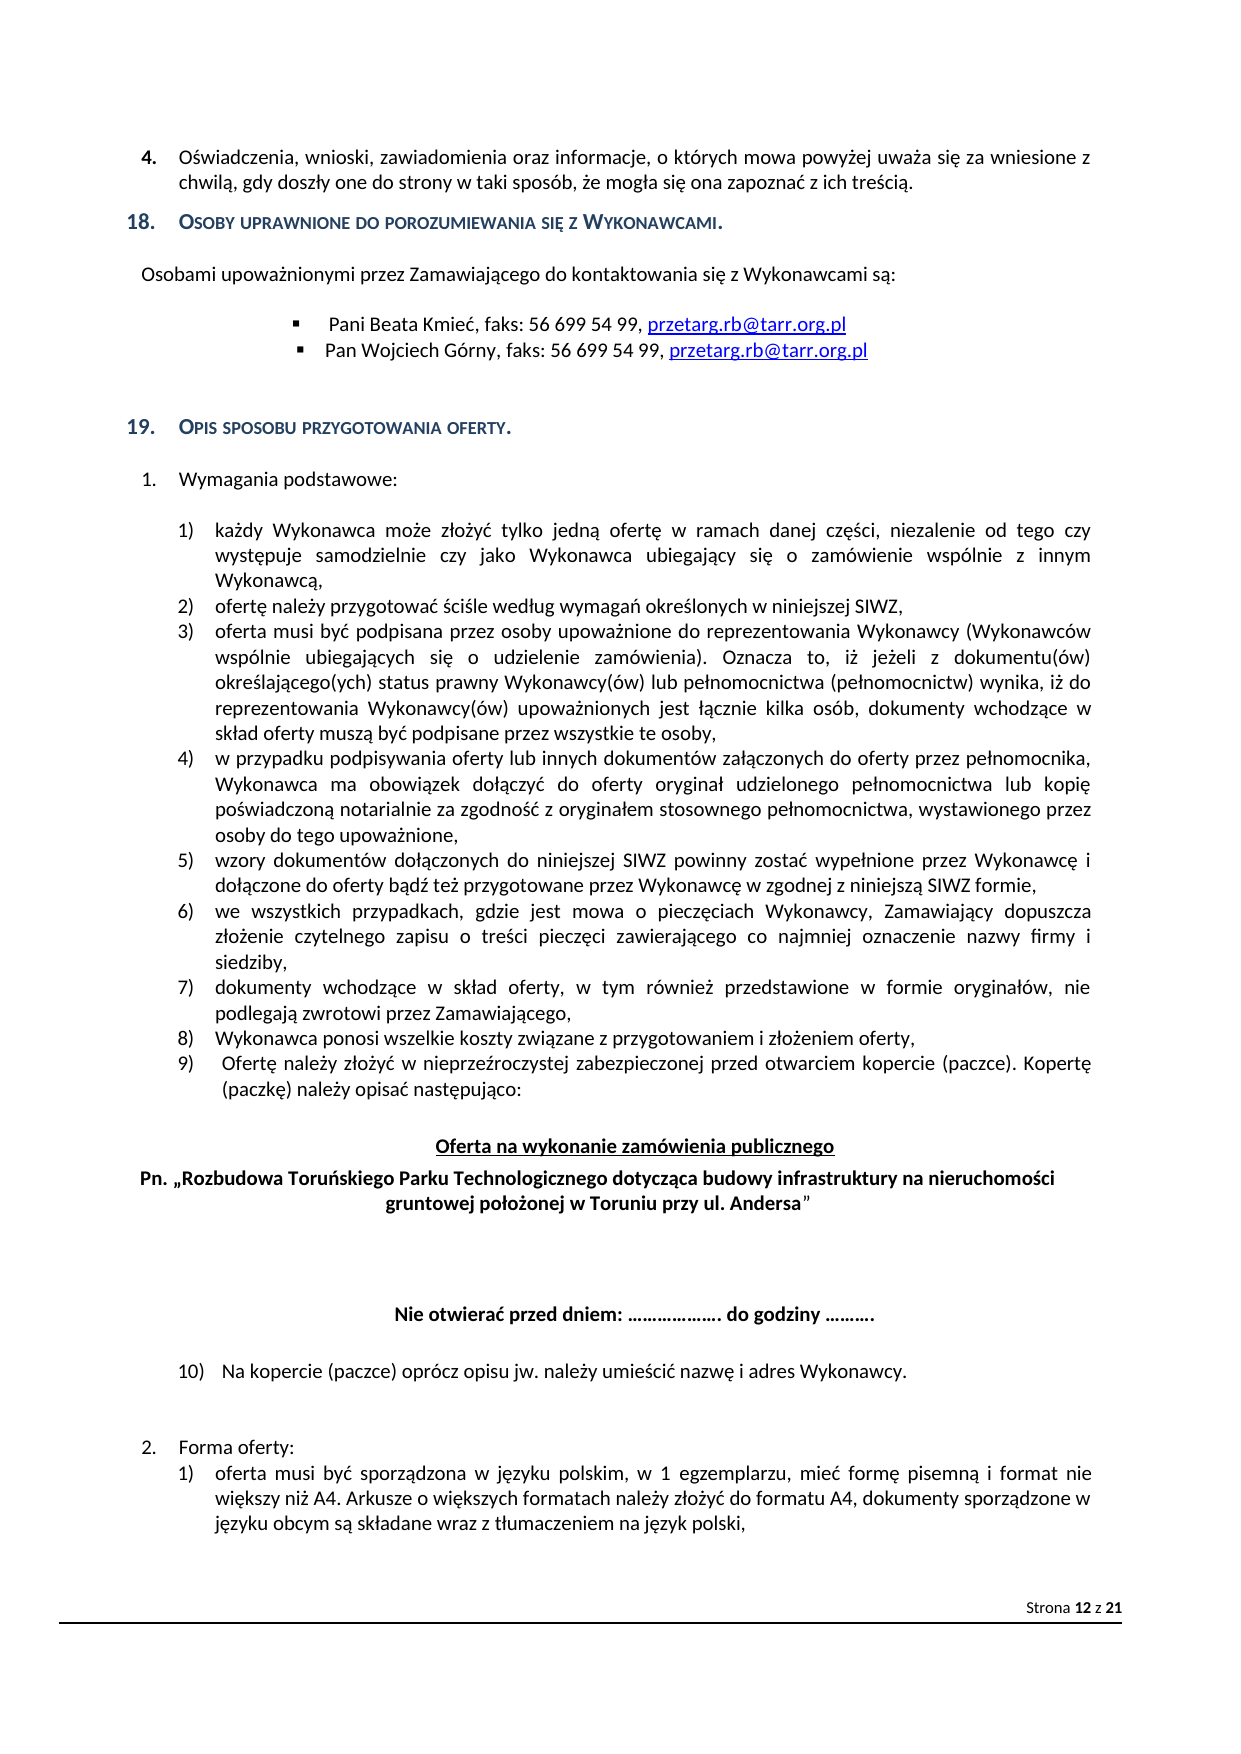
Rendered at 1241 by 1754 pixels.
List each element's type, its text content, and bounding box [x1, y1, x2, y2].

list Ofertę należy złożyć w nieprzeźroczystej zabezpieczonej przed otwarciem kopercie (paczce). Kopertę (paczkę) należy opisać następująco: [177, 1051, 1092, 1101]
text Oferta na wykonanie zamówienia publicznego [177, 1133, 1092, 1158]
list w przypadku podpisywania oferty lub innych dokumentów załączonych do oferty przez pełnomocnika, Wykonawca ma obowiązek dołączyć do oferty oryginał udzielonego pełnomocnictwa lub kopię poświadczoną notarialnie za zgodność z oryginałem stosownego pełnomocnictwa, wystawionego przez osoby do tego upoważnione, [177, 746, 1092, 847]
subtitle Pani Beata Kmieć, faks: 56 699 54 99, przetarg.rb@tarr.org.pl [291, 312, 1092, 337]
list we wszystkich przypadkach, gdzie jest mowa o pieczęciach Wykonawcy, Zamawiający dopuszcza złożenie czytelnego zapisu o treści pieczęci zawierającego co najmniej oznaczenie nazwy firmy i siedziby, [177, 898, 1092, 974]
subtitle Osoby uprawnione do porozumiewania się z Wykonawcami. [126, 207, 1092, 235]
list Pan Wojciech Górny, faks: 56 699 54 99, przetarg.rb@tarr.org.pl [295, 337, 1092, 362]
list Wymagania podstawowe: [141, 466, 1092, 491]
list oferta musi być sporządzona w języku polskim, w 1 egzemplarzu, mieć formę pisemną i format nie większy niż A4. Arkusze o większych formatach należy złożyć do formatu A4, dokumenty sporządzone w języku obcym są składane wraz z tłumaczeniem na język polski, [177, 1460, 1092, 1536]
text Nie otwierać przed dniem: ………………. do godziny ………. [177, 1301, 1092, 1326]
list wzory dokumentów dołączonych do niniejszej SIWZ powinny zostać wypełnione przez Wykonawcę i dołączone do oferty bądź też przygotowane przez Wykonawcę w zgodnej z niniejszą SIWZ formie, [177, 847, 1092, 898]
list oferta musi być podpisana przez osoby upoważnione do reprezentowania Wykonawcy (Wykonawców wspólnie ubiegających się o udzielenie zamówienia). Oznacza to, iż jeżeli z dokumentu(ów) określającego(ych) status prawny Wykonawcy(ów) lub pełnomocnictwa (pełnomocnictw) wynika, iż do reprezentowania Wykonawcy(ów) upoważnionych jest łącznie kilka osób, dokumenty wchodzące w skład oferty muszą być podpisane przez wszystkie te osoby, [177, 618, 1092, 746]
subtitle Opis sposobu przygotowania oferty. [126, 412, 1092, 441]
list Wykonawca ponosi wszelkie koszty związane z przygotowaniem i złożeniem oferty, [177, 1025, 1092, 1051]
list Oświadczenia, wnioski, zawiadomienia oraz informacje, o których mowa powyżej uważa się za wniesione z chwilą, gdy doszły one do strony w taki sposób, że mogła się ona zapoznać z ich treścią. [141, 144, 1092, 195]
text Osobami upoważnionymi przez Zamawiającego do kontaktowania się z Wykonawcami są: [141, 261, 1092, 286]
list każdy Wykonawca może złożyć tylko jedną ofertę w ramach danej części, niezalenie od tego czy występuje samodzielnie czy jako Wykonawca ubiegający się o zamówienie wspólnie z innym Wykonawcą, [177, 517, 1092, 593]
text Pn. „Rozbudowa Toruńskiego Parku Technologicznego dotycząca budowy infrastruktury na nieruchomości gruntowej położonej w Toruniu przy ul. Andersa” [103, 1165, 1092, 1216]
list Forma oferty: [141, 1434, 1092, 1460]
list Na kopercie (paczce) oprócz opisu jw. należy umieścić nazwę i adres Wykonawcy. [177, 1358, 1092, 1383]
list dokumenty wchodzące w skład oferty, w tym również przedstawione w formie oryginałów, nie podlegają zwrotowi przez Zamawiającego, [177, 974, 1092, 1025]
list ofertę należy przygotować ściśle według wymagań określonych w niniejszej SIWZ, [177, 593, 1092, 618]
